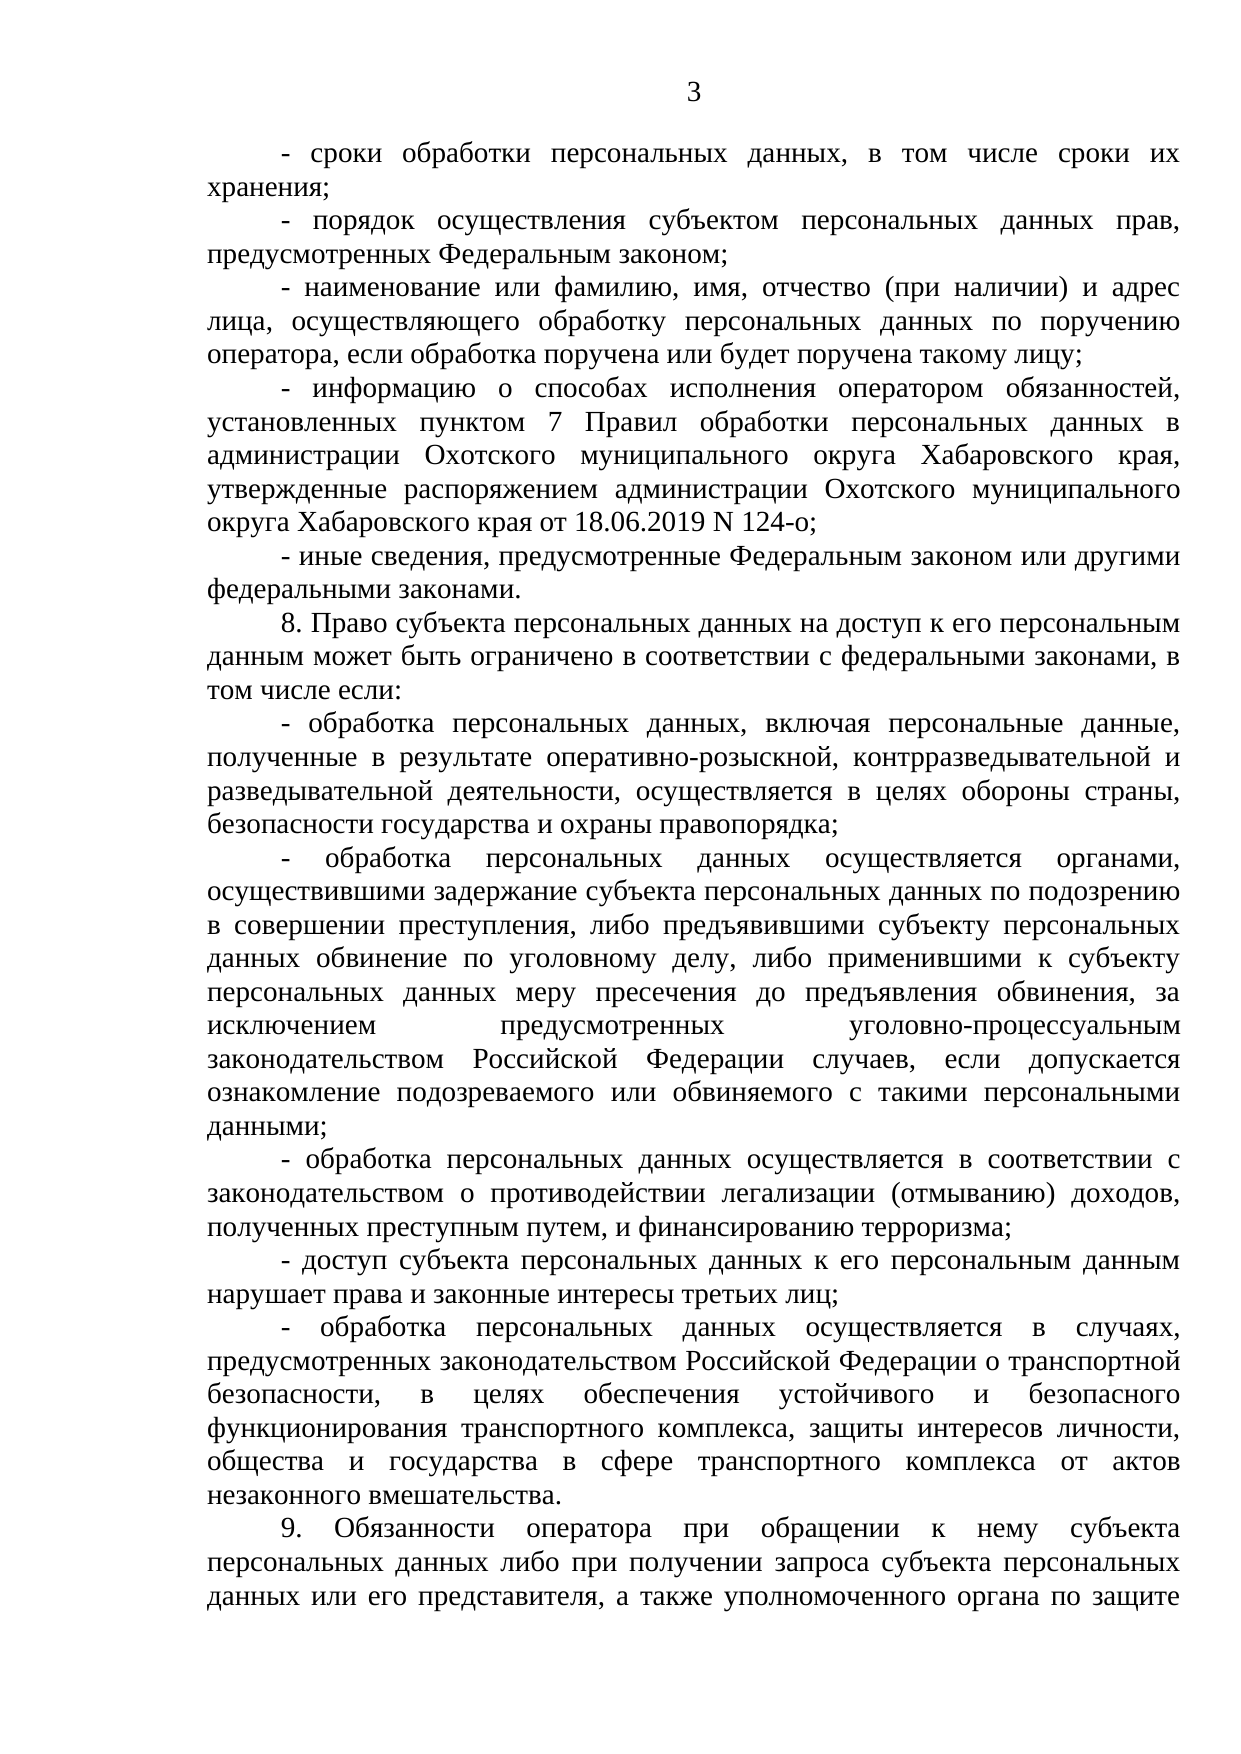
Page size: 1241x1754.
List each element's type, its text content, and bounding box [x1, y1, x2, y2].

text - доступ субъекта персональных данных к его персональным данным нарушает права и законные интересы третьих лиц; [207, 1242, 1181, 1309]
text - наименование или фамилию, имя, отчество (при наличии) и адрес лица, осуществляющего обработку персональных данных по поручению оператора, если обработка поручена или будет поручена такому лицу; [207, 269, 1181, 370]
text - обработка персональных данных осуществляется в случаях, предусмотренных законодательством Российской Федерации о транспортной безопасности, в целях обеспечения устойчивого и безопасного функционирования транспортного комплекса, защиты интересов личности, общества и государства в сфере транспортного комплекса от актов незаконного вмешательства. [207, 1309, 1181, 1511]
text - информацию о способах исполнения оператором обязанностей, установленных пунктом 7 Правил обработки персональных данных в администрации Охотского муниципального округа Хабаровского края, утвержденные распоряжением администрации Охотского муниципального округа Хабаровского края от 18.06.2019 N 124-о; [207, 370, 1181, 538]
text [207, 1511, 1181, 1611]
text - обработка персональных данных, включая персональные данные, полученные в результате оперативно-розыскной, контрразведывательной и разведывательной деятельности, осуществляется в целях обороны страны, безопасности государства и охраны правопорядка; [207, 706, 1181, 840]
text - порядок осуществления субъектом персональных данных прав, предусмотренных Федеральным законом; [207, 202, 1181, 269]
text - обработка персональных данных осуществляется органами, осуществившими задержание субъекта персональных данных по подозрению в совершении преступления, либо предъявившими субъекту персональных данных обвинение по уголовному делу, либо применившими к субъекту персональных данных меру пресечения до предъявления обвинения, за исключением предусмотренных уголовно-процессуальным законодательством Российской Федерации случаев, если допускается ознакомление подозреваемого или обвиняемого с такими персональными данными; [207, 840, 1181, 1142]
text 8. Право субъекта персональных данных на доступ к его персональным данным может быть ограничено в соответствии с федеральными законами, в том числе если: [207, 605, 1181, 706]
text - обработка персональных данных осуществляется в соответствии с законодательством о противодействии легализации (отмыванию) доходов, полученных преступным путем, и финансированию терроризма; [207, 1142, 1181, 1242]
text - иные сведения, предусмотренные Федеральным законом или другими федеральными законами. [207, 538, 1181, 605]
text - сроки обработки персональных данных, в том числе сроки их хранения; [207, 135, 1181, 202]
